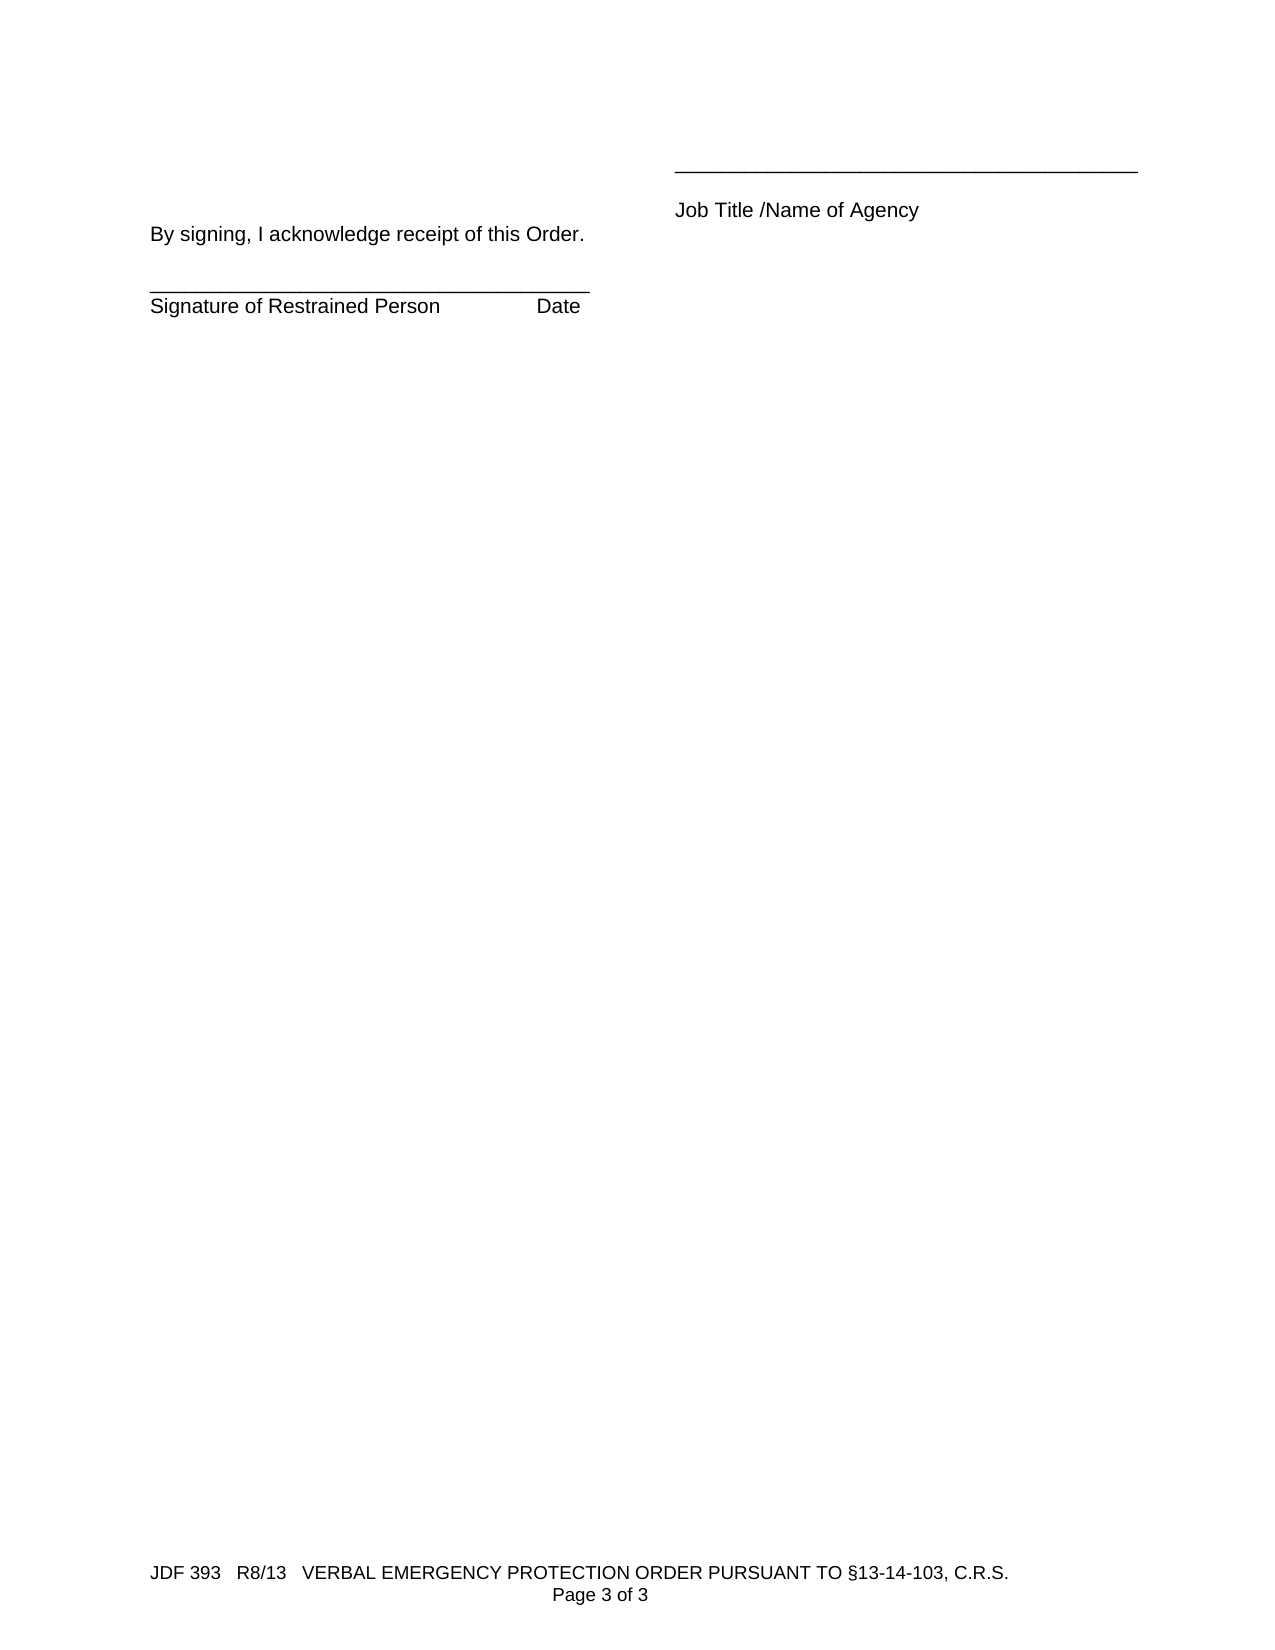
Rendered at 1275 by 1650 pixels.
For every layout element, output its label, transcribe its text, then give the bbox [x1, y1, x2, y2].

text By signing, I acknowledge receipt of this Order. [150, 222, 1200, 246]
text Job Title /Name of Agency [150, 198, 1200, 222]
text Signature of Restrained Person Date [150, 294, 1200, 318]
text ______________________________________ [150, 270, 1200, 294]
text ________________________________________ [675, 150, 1200, 198]
